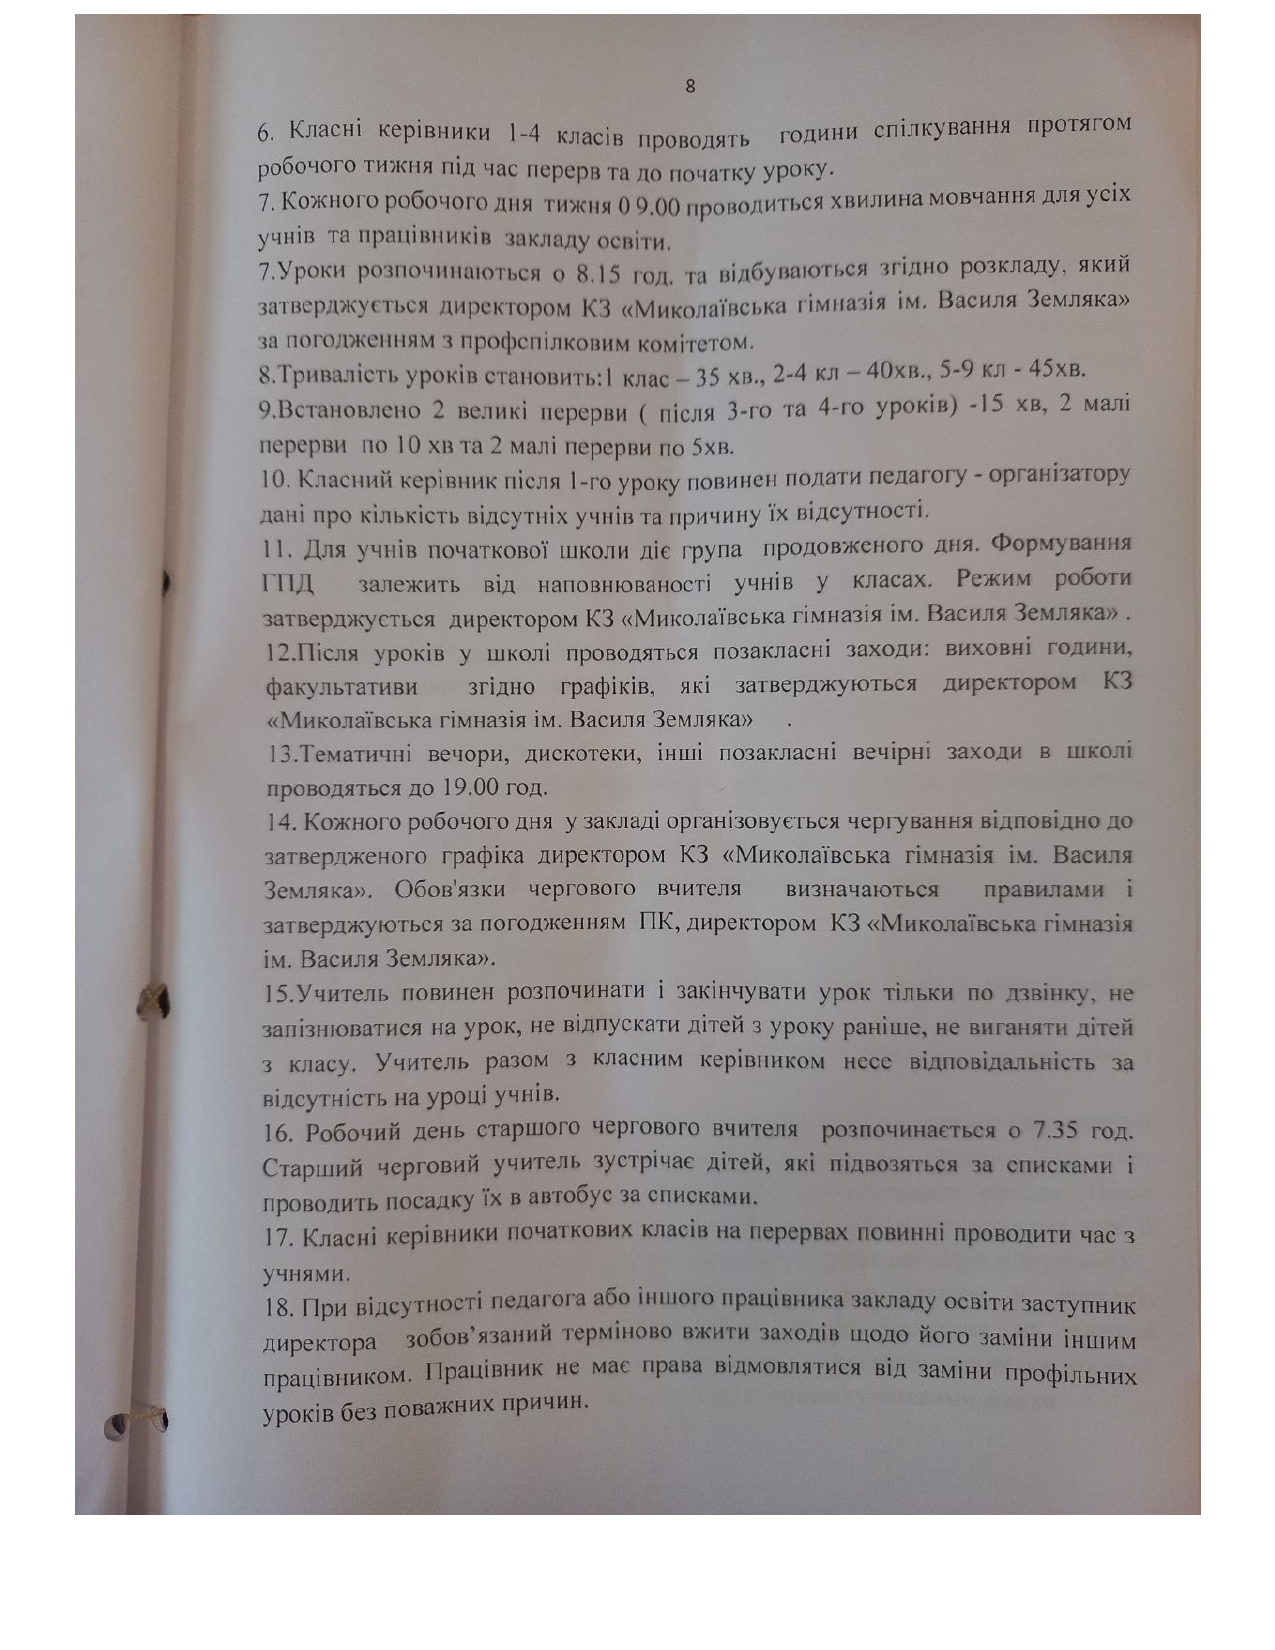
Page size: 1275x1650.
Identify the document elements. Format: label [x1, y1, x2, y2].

picture [75, 14, 1201, 1515]
